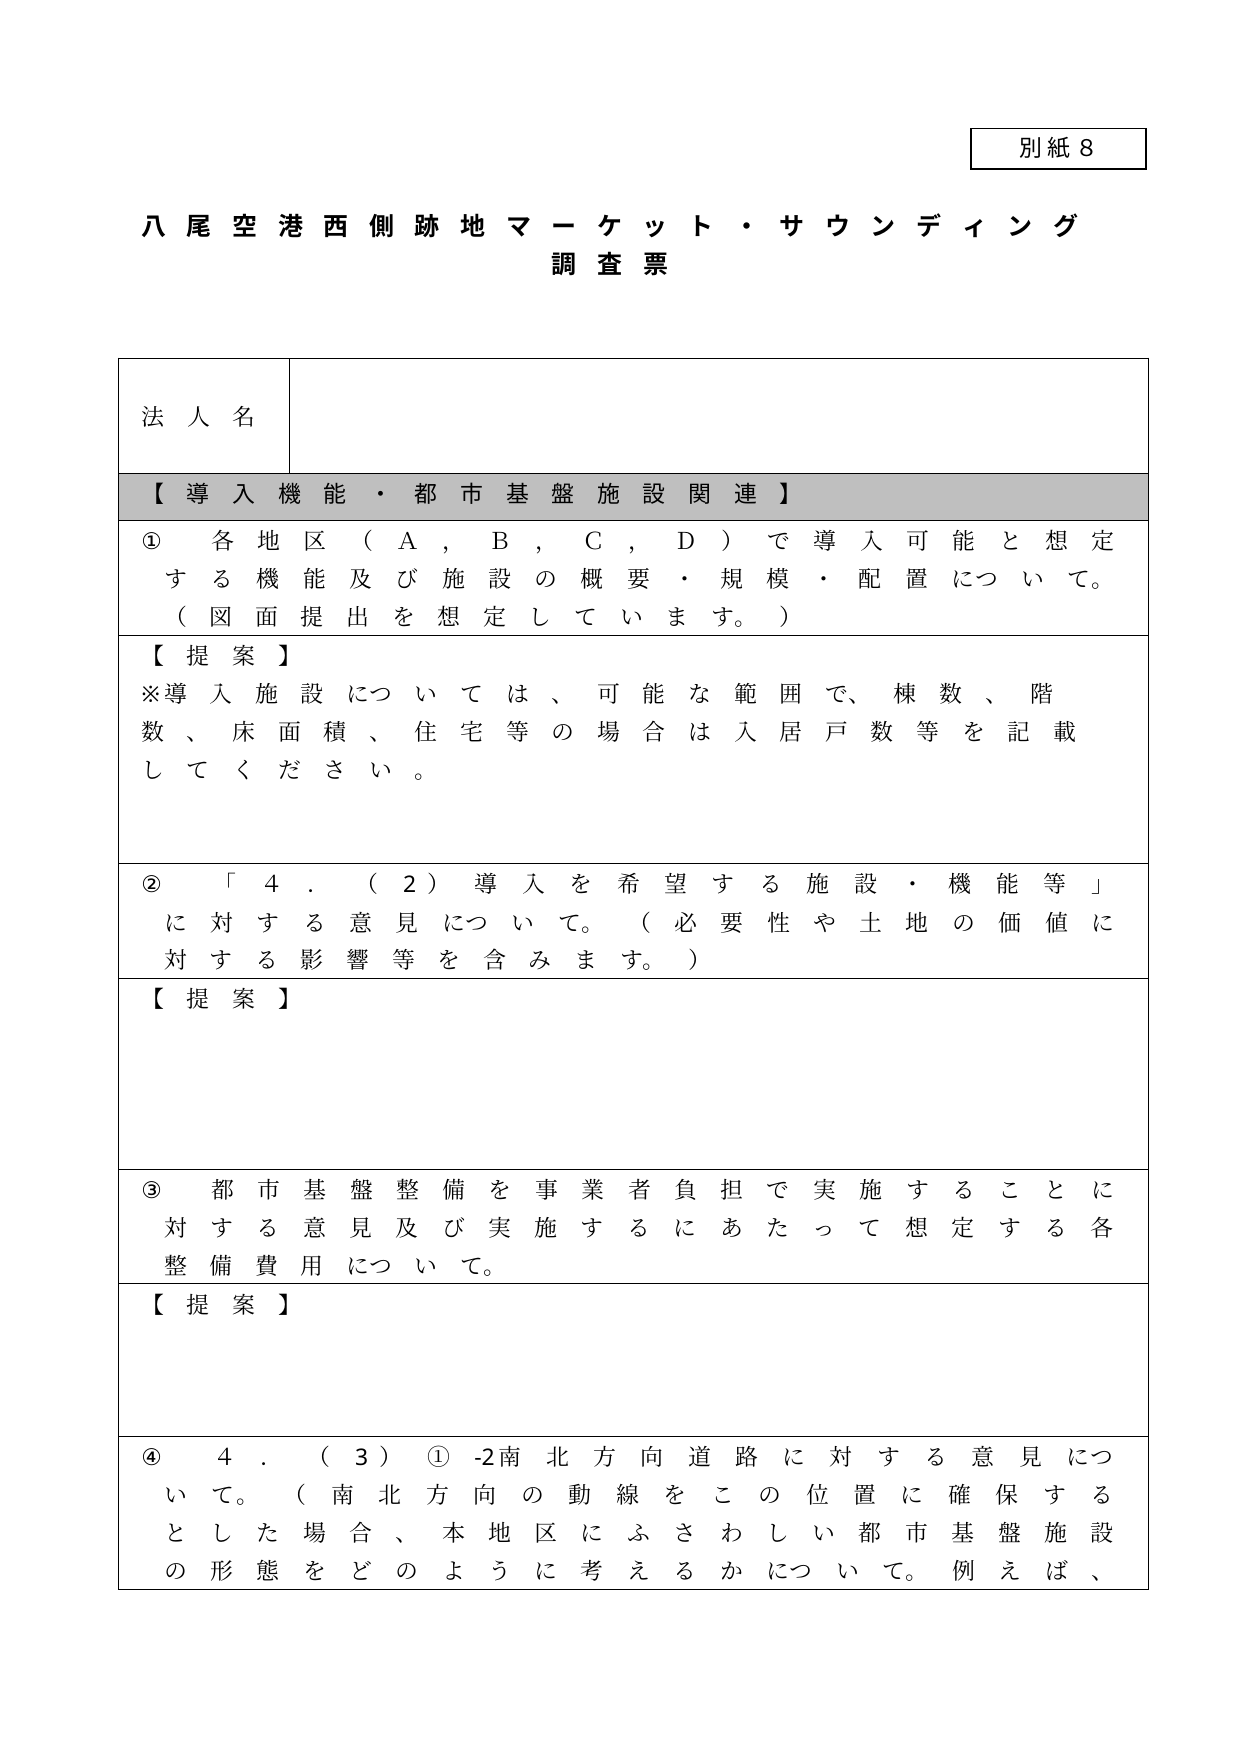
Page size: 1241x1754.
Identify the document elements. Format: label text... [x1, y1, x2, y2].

table_cell 【提案】 ※導入施設については、可能な範囲で、棟数、階数、床面積、住宅等の場合は入居戸数等を記載してください。 [119, 636, 1148, 863]
text 調査票 [118, 244, 1122, 282]
table_cell ③ 都市基盤整備を事業者負担で実施することに対する意見及び実施するにあたって想定する各整備費用について。 [119, 1170, 1148, 1283]
table_cell 【提案】 [119, 979, 1148, 1168]
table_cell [119, 1437, 1148, 1589]
table_header [290, 359, 1148, 472]
text 八尾空港西側跡地マーケット・サウンディング [118, 206, 1122, 244]
table_cell ② 「４．（2）導入を希望する施設・機能等」に対する意見について。（必要性や土地の価値に対する影響等を含みます。） [119, 864, 1148, 978]
table_cell 【導入機能・都市基盤施設関連】 [119, 474, 1148, 520]
table_cell ① 各地区（Ａ，Ｂ，Ｃ，Ｄ）で導入可能と想定する機能及び施設の概要・規模・配置について。（図面提出を想定しています。） [119, 521, 1148, 634]
table_header 法人名 [119, 359, 289, 472]
table_cell 【提案】 [119, 1284, 1148, 1436]
